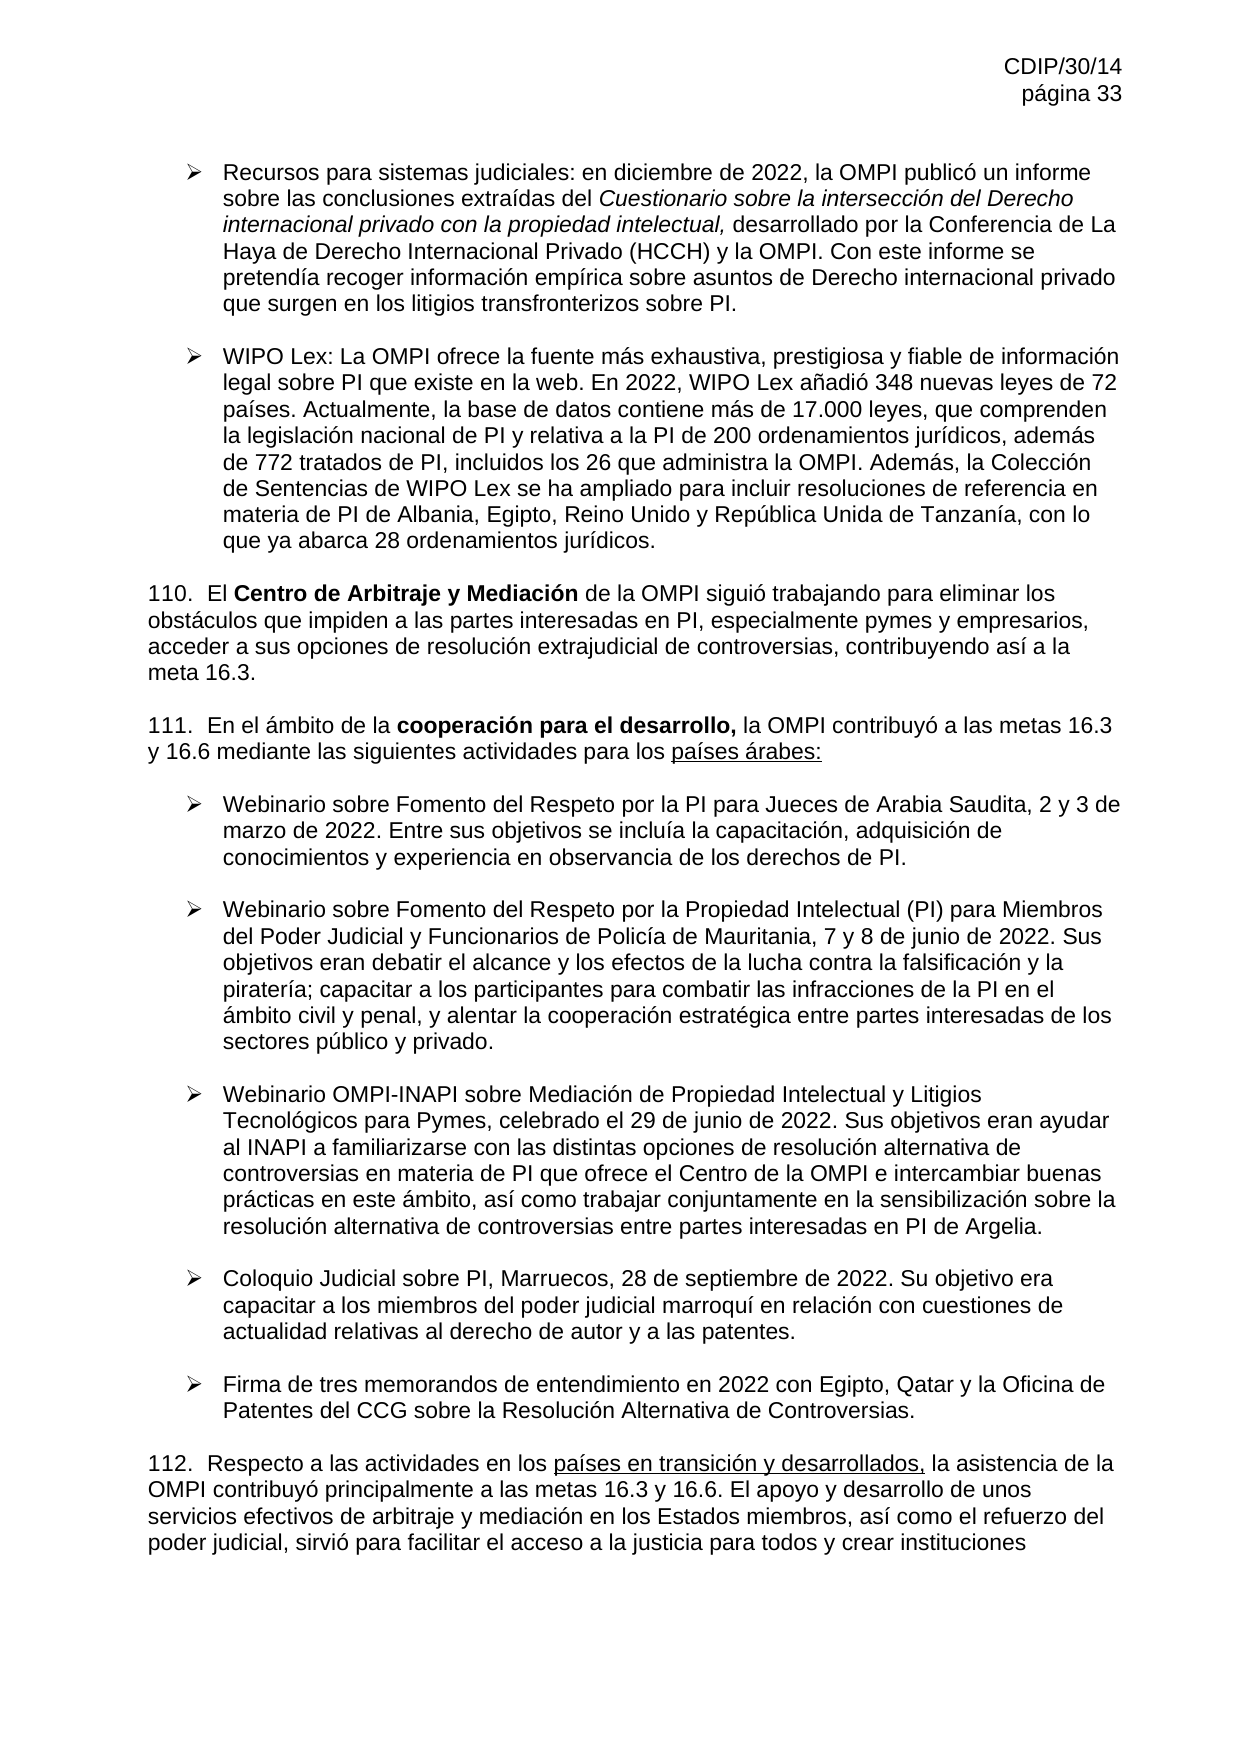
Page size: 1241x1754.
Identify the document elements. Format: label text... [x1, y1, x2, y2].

list Recursos para sistemas judiciales: en diciembre de 2022, la OMPI publicó un informe sobre las conclusiones extraídas del Cuestionario sobre la intersección del Derecho internacional privado con la propiedad intelectual, desarrollado por la Conferencia de La Haya de Derecho Internacional Privado (HCCH) y la OMPI. Con este informe se pretendía recoger información empírica sobre asuntos de Derecho internacional privado que surgen en los litigios transfronterizos sobre PI. [185, 158, 1122, 317]
list Firma de tres memorandos de entendimiento en 2022 con Egipto, Qatar y la Oficina de Patentes del CCG sobre la Resolución Alternativa de Controversias. [185, 1371, 1122, 1423]
list Webinario OMPI-INAPI sobre Mediación de Propiedad Intelectual y Litigios Tecnológicos para Pymes, celebrado el 29 de junio de 2022. Sus objetivos eran ayudar al INAPI a familiarizarse con las distintas opciones de resolución alternativa de controversias en materia de PI que ofrece el Centro de la OMPI e intercambiar buenas prácticas en este ámbito, así como trabajar conjuntamente en la sensibilización sobre la resolución alternativa de controversias entre partes interesadas en PI de Argelia. [185, 1081, 1122, 1239]
list Webinario sobre Fomento del Respeto por la PI para Jueces de Arabia Saudita, 2 y 3 de marzo de 2022. Entre sus objetivos se incluía la capacitación, adquisición de conocimientos y experiencia en observancia de los derechos de PI. [185, 791, 1122, 870]
list En el ámbito de la cooperación para el desarrollo, la OMPI contribuyó a las metas 16.3 y 16.6 mediante las siguientes actividades para los países árabes: [148, 712, 1122, 765]
list Coloquio Judicial sobre PI, Marruecos, 28 de septiembre de 2022. Su objetivo era capacitar a los miembros del poder judicial marroquí en relación con cuestiones de actualidad relativas al derecho de autor y a las patentes. [185, 1265, 1122, 1344]
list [148, 1450, 1122, 1555]
list El Centro de Arbitraje y Mediación de la OMPI siguió trabajando para eliminar los obstáculos que impiden a las partes interesadas en PI, especialmente pymes y empresarios, acceder a sus opciones de resolución extrajudicial de controversias, contribuyendo así a la meta 16.3. [148, 580, 1122, 686]
list WIPO Lex: La OMPI ofrece la fuente más exhaustiva, prestigiosa y fiable de información legal sobre PI que existe en la web. En 2022, WIPO Lex añadió 348 nuevas leyes de 72 países. Actualmente, la base de datos contiene más de 17.000 leyes, que comprenden la legislación nacional de PI y relativa a la PI de 200 ordenamientos jurídicos, además de 772 tratados de PI, incluidos los 26 que administra la OMPI. Además, la Colección de Sentencias de WIPO Lex se ha ampliado para incluir resoluciones de referencia en materia de PI de Albania, Egipto, Reino Unido y República Unida de Tanzanía, con lo que ya abarca 28 ordenamientos jurídicos. [185, 343, 1122, 554]
list Webinario sobre Fomento del Respeto por la Propiedad Intelectual (PI) para Miembros del Poder Judicial y Funcionarios de Policía de Mauritania, 7 y 8 de junio de 2022. Sus objetivos eran debatir el alcance y los efectos de la lucha contra la falsificación y la piratería; capacitar a los participantes para combatir las infracciones de la PI en el ámbito civil y penal, y alentar la cooperación estratégica entre partes interesadas de los sectores público y privado. [185, 896, 1122, 1054]
